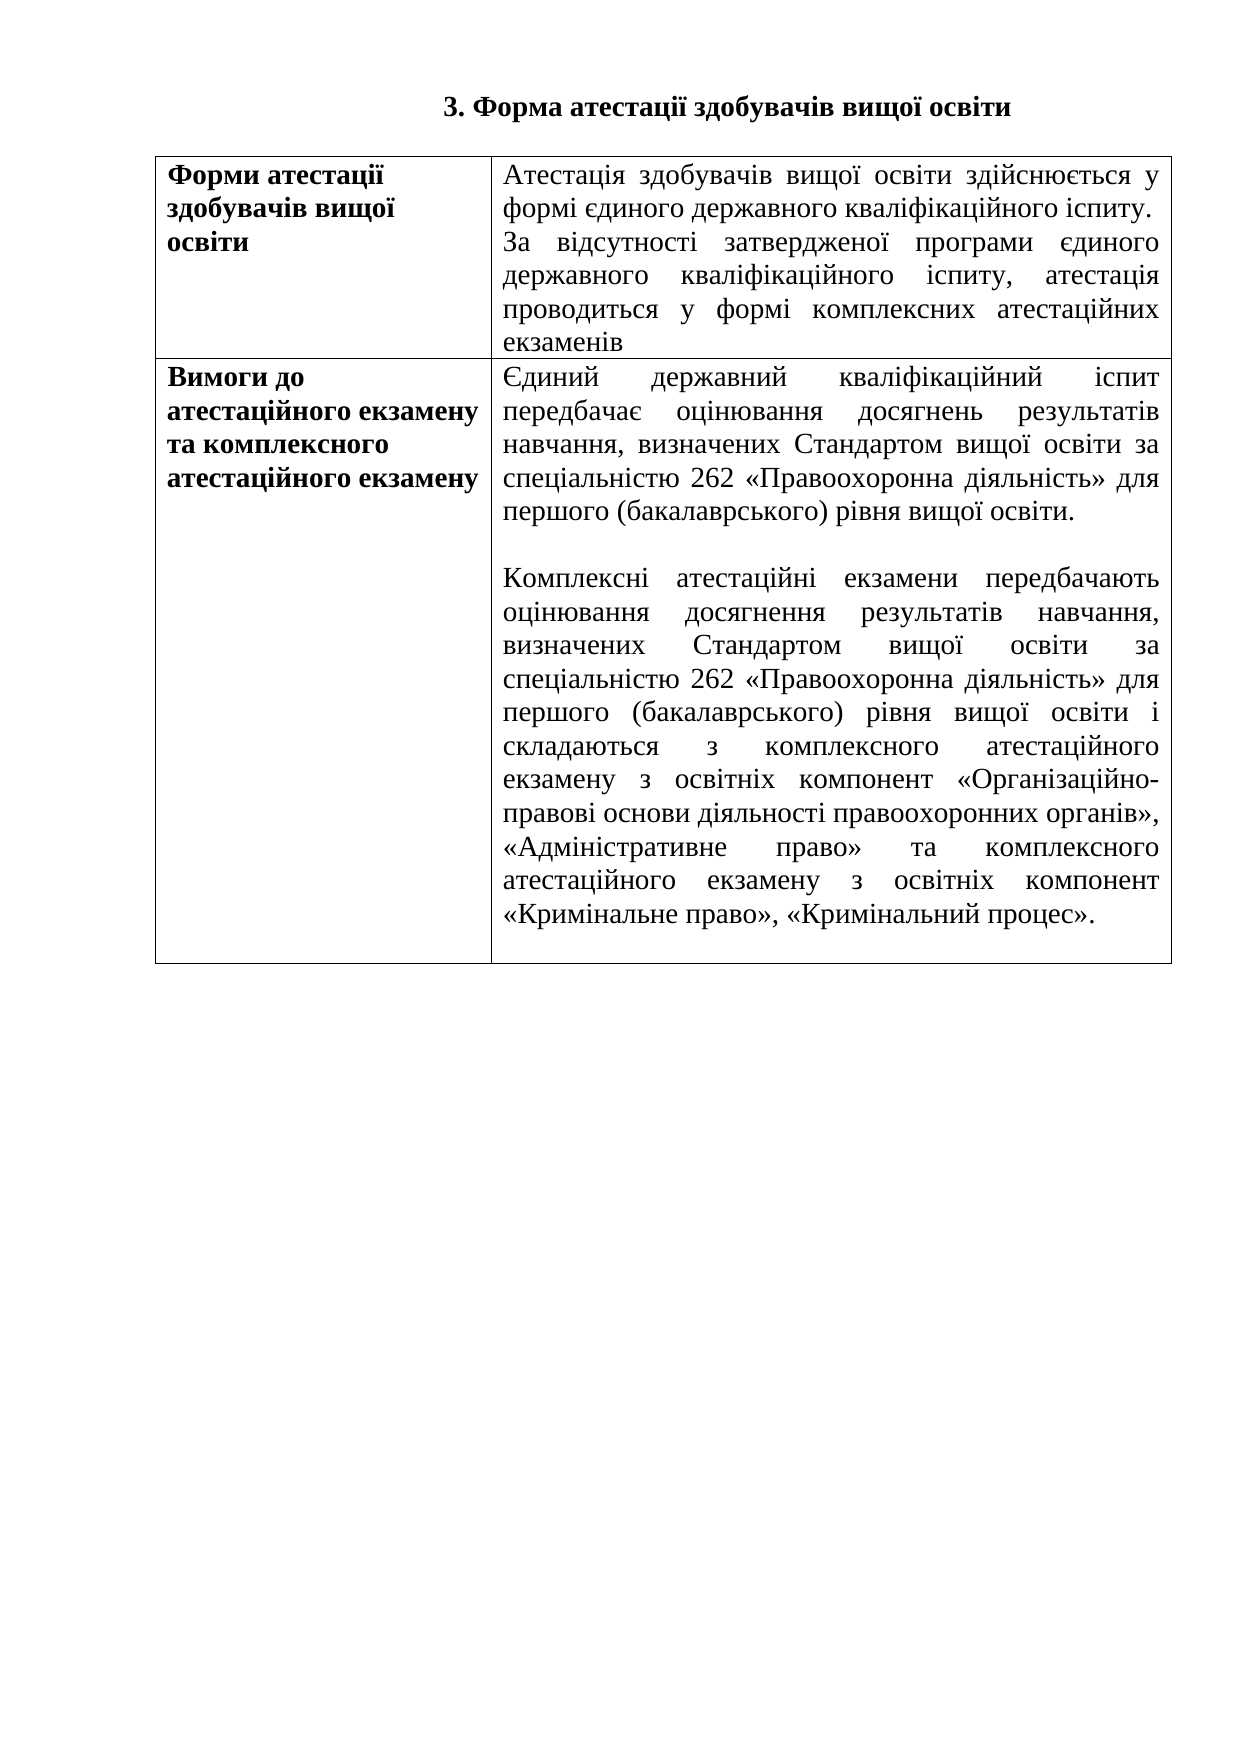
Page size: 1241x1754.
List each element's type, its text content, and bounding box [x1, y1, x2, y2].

table_cell Вимоги до атестаційного екзамену та комплексного атестаційного екзамену [156, 359, 491, 963]
subtitle 3. Форма атестації здобувачів вищої освіти [289, 89, 1165, 122]
table_header Форми атестації здобувачів вищої освіти [156, 157, 491, 358]
table_header Атестація здобувачів вищої освіти здійснюється у формі єдиного державного кваліфікаційного іспиту. За відсутності затвердженої програми єдиного державного кваліфікаційного іспиту, атестація проводиться у формі комплексних атестаційних екзаменів [492, 157, 1171, 358]
table_cell Єдиний державний кваліфікаційний іспит передбачає оцінювання досягнень результатів навчання, визначених Стандартом вищої освіти за спеціальністю 262 «Правоохоронна діяльність» для першого (бакалаврського) рівня вищої освіти. Комплексні атестаційні екзамени передбачають оцінювання досягнення результатів навчання, визначених Стандартом вищої освіти за спеціальністю 262 «Правоохоронна діяльність» для першого (бакалаврського) рівня вищої освіти і складаються з комплексного атестаційного екзамену з освітніх компонент «Організаційно-правові основи діяльності правоохоронних органів», «Адміністративне право» та комплексного атестаційного екзамену з освітніх компонент «Кримінальне право», «Кримінальний процес». [492, 359, 1171, 963]
